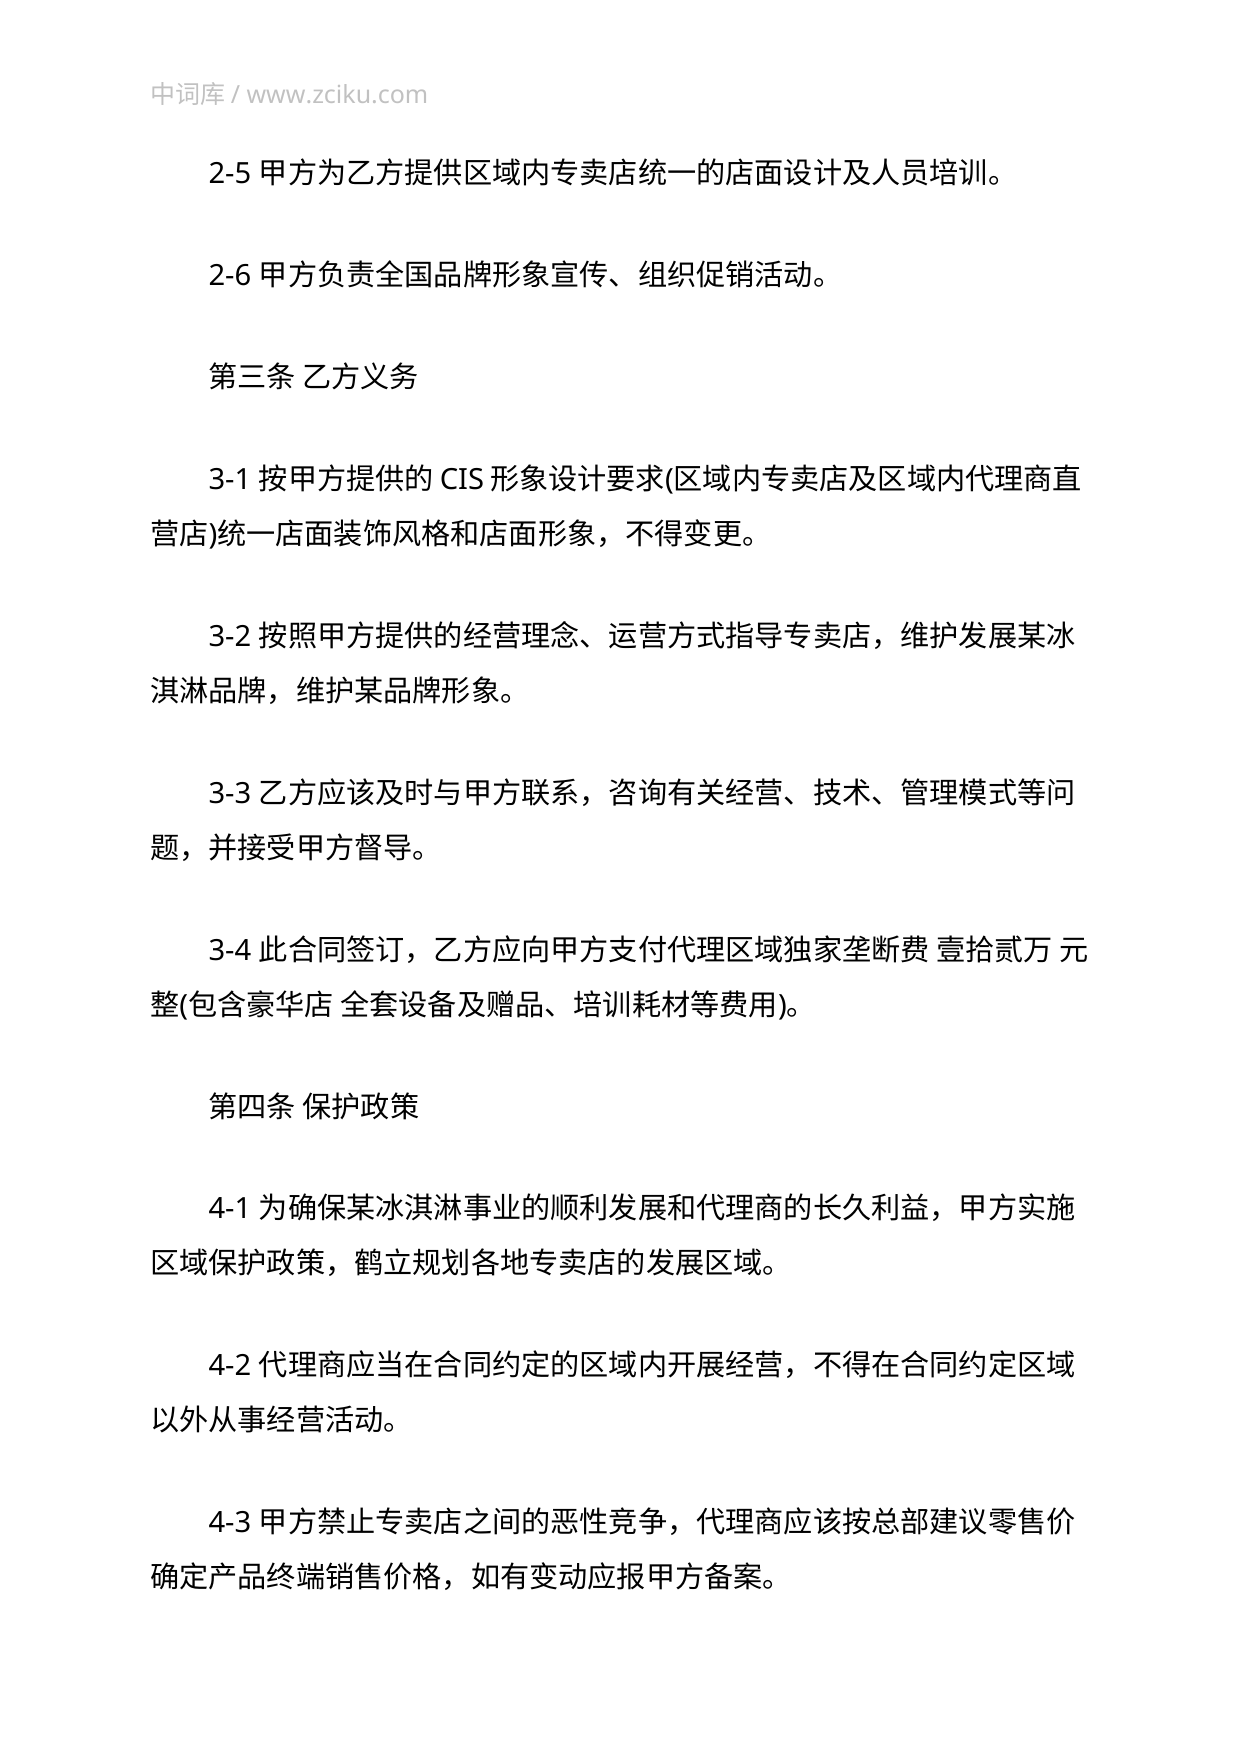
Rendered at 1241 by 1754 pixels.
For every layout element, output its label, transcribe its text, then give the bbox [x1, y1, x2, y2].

text 3-1 按甲方提供的CIS形象设计要求(区域内专卖店及区域内代理商直营店)统一店面装饰风格和店面形象，不得变更。 [150, 456, 1090, 553]
text 3-4 此合同签订，乙方应向甲方支付代理区域独家垄断费 壹拾贰万 元整(包含豪华店 全套设备及赠品、培训耗材等费用)。 [150, 926, 1090, 1024]
text 4-1 为确保某冰淇淋事业的顺利发展和代理商的长久利益，甲方实施区域保护政策，鹤立规划各地专卖店的发展区域。 [150, 1185, 1090, 1282]
text 2-5 甲方为乙方提供区域内专卖店统一的店面设计及人员培训。 [150, 150, 1090, 192]
text 第三条 乙方义务 [150, 354, 1090, 396]
text 第四条 保护政策 [150, 1083, 1090, 1126]
text 2-6 甲方负责全国品牌形象宣传、组织促销活动。 [150, 252, 1090, 294]
text 3-3 乙方应该及时与甲方联系，咨询有关经营、技术、管理模式等问题，并接受甲方督导。 [150, 769, 1090, 867]
text 4-2 代理商应当在合同约定的区域内开展经营，不得在合同约定区域以外从事经营活动。 [150, 1342, 1090, 1439]
text 3-2 按照甲方提供的经营理念、运营方式指导专卖店，维护发展某冰淇淋品牌，维护某品牌形象。 [150, 613, 1090, 710]
text 4-3 甲方禁止专卖店之间的恶性竞争，代理商应该按总部建议零售价确定产品终端销售价格，如有变动应报甲方备案。 [150, 1498, 1090, 1596]
